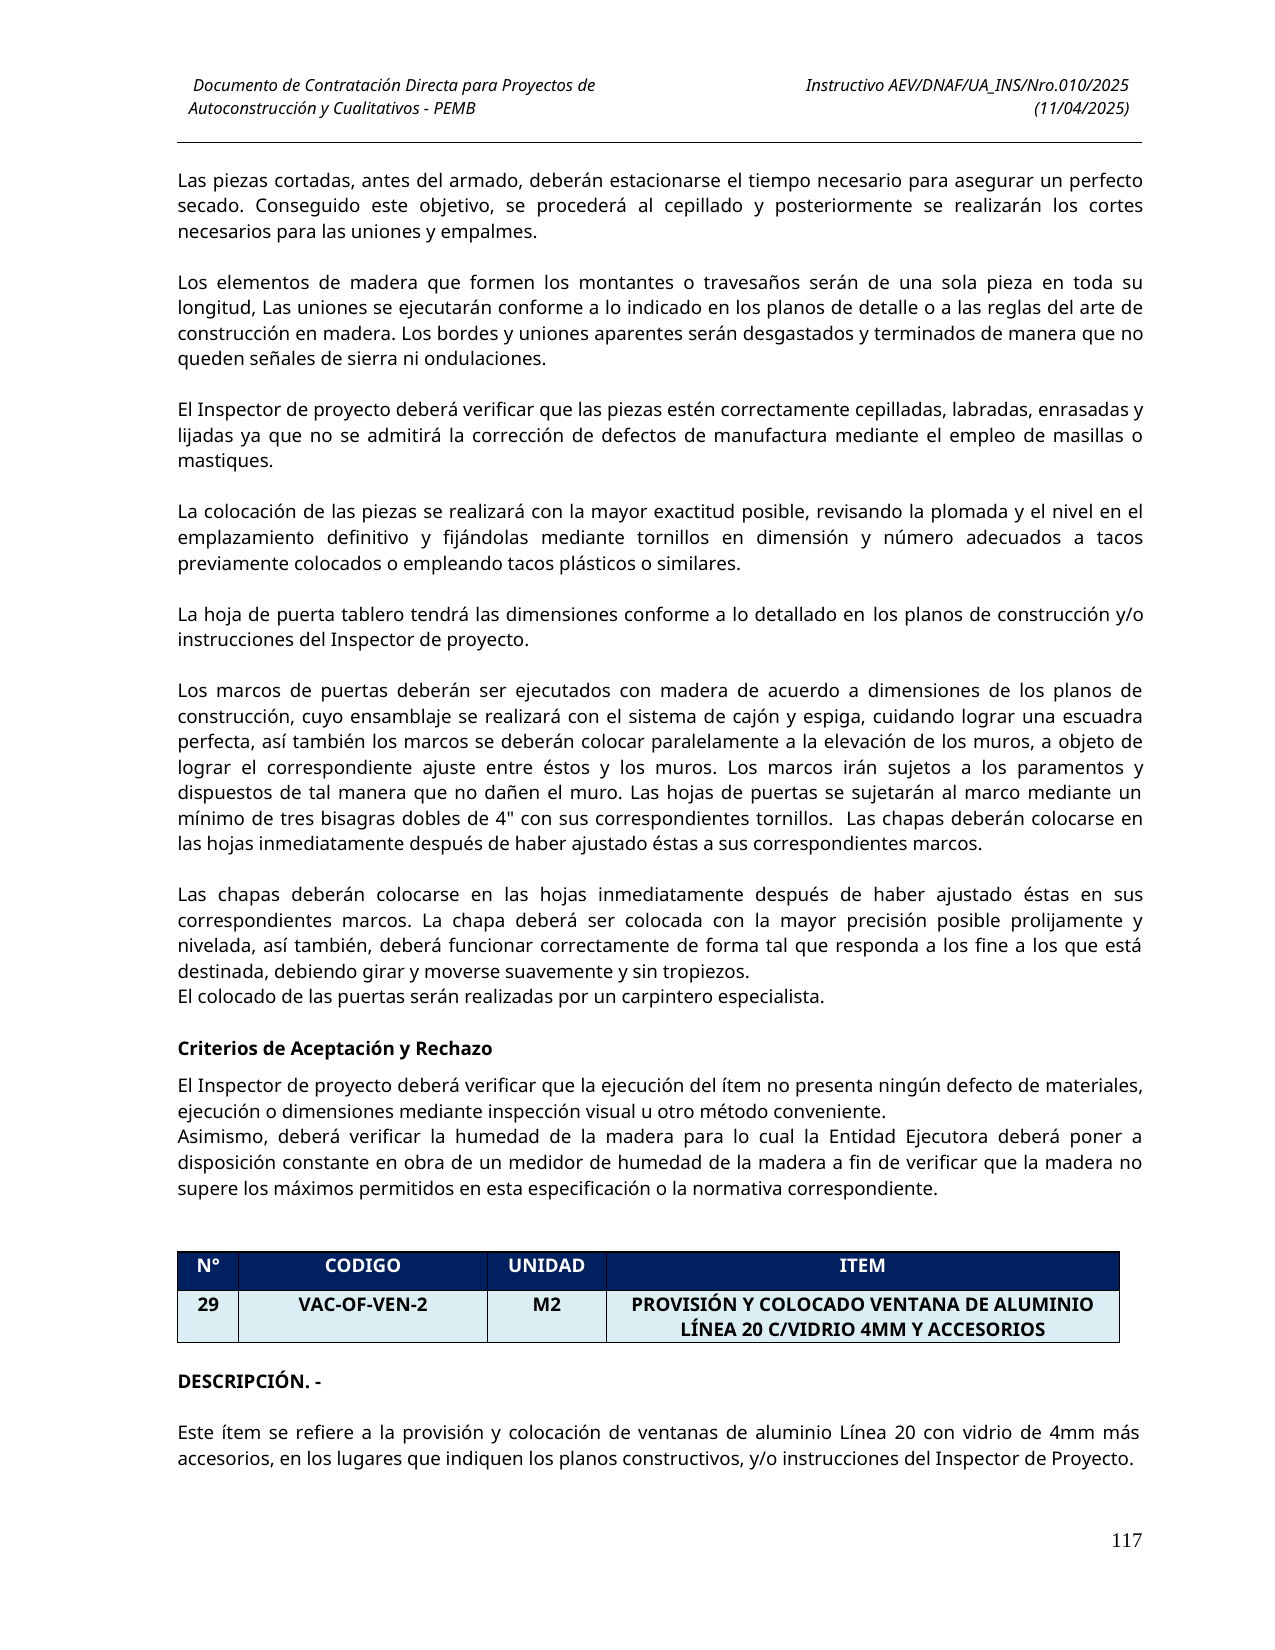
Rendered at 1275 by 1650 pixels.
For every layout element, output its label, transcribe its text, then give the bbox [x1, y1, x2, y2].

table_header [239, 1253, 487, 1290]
text Las piezas cortadas, antes del armado, deberán estacionarse el tiempo necesario para asegurar un perfecto secado. Conseguido este objetivo, se procederá al cepillado y posteriormente se realizarán los cortes necesarios para las uniones y empalmes. [177, 167, 1144, 244]
text Los elementos de madera que formen los montantes o travesaños serán de una sola pieza en toda su longitud, Las uniones se ejecutarán conforme a lo indicado en los planos de detalle o a las reglas del arte de construcción en madera. Los bordes y uniones aparentes serán desgastados y terminados de manera que no queden señales de sierra ni ondulaciones. [177, 269, 1144, 371]
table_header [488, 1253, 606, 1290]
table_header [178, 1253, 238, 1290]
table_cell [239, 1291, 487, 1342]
text Criterios de Aceptación y Rechazo [177, 1035, 1144, 1060]
text El colocado de las puertas serán realizadas por un carpintero especialista. [177, 984, 1144, 1009]
text Los marcos de puertas deberán ser ejecutados con madera de acuerdo a dimensiones de los planos de construcción, cuyo ensamblaje se realizará con el sistema de cajón y espiga, cuidando lograr una escuadra perfecta, así también los marcos se deberán colocar paralelamente a la elevación de los muros, a objeto de lograr el correspondiente ajuste entre éstos y los muros. Los marcos irán sujetos a los paramentos y dispuestos de tal manera que no dañen el muro. Las hojas de puertas se sujetarán al marco mediante un mínimo de tres bisagras dobles de 4" con sus correspondientes tornillos. Las chapas deberán colocarse en las hojas inmediatamente después de haber ajustado éstas a sus correspondientes marcos. [177, 677, 1144, 856]
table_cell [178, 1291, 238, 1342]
text La hoja de puerta tablero tendrá las dimensiones conforme a lo detallado en los planos de construcción y/o instrucciones del Inspector de proyecto. [177, 601, 1144, 652]
text Asimismo, deberá verificar la humedad de la madera para lo cual la Entidad Ejecutora deberá poner a disposición constante en obra de un medidor de humedad de la madera a fin de verificar que la madera no supere los máximos permitidos en esta especificación o la normativa correspondiente. [177, 1124, 1144, 1200]
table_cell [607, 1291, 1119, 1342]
text Las chapas deberán colocarse en las hojas inmediatamente después de haber ajustado éstas en sus correspondientes marcos. La chapa deberá ser colocada con la mayor precisión posible prolijamente y nivelada, así también, deberá funcionar correctamente de forma tal que responda a los fine a los que está destinada, debiendo girar y moverse suavemente y sin tropiezos. [177, 882, 1144, 984]
text El Inspector de proyecto deberá verificar que la ejecución del ítem no presenta ningún defecto de materiales, ejecución o dimensiones mediante inspección visual u otro método conveniente. [177, 1073, 1144, 1124]
text Este ítem se refiere a la provisión y colocación de ventanas de aluminio Línea 20 con vidrio de 4mm más accesorios, en los lugares que indiquen los planos constructivos, y/o instrucciones del Inspector de Proyecto. [177, 1420, 1142, 1471]
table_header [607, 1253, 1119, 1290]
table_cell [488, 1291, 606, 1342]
text El Inspector de proyecto deberá verificar que las piezas estén correctamente cepilladas, labradas, enrasadas y lijadas ya que no se admitirá la corrección de defectos de manufactura mediante el empleo de masillas o mastiques. [177, 397, 1144, 473]
text La colocación de las piezas se realizará con la mayor exactitud posible, revisando la plomada y el nivel en el emplazamiento definitivo y fijándolas mediante tornillos en dimensión y número adecuados a tacos previamente colocados o empleando tacos plásticos o similares. [177, 499, 1144, 575]
text DESCRIPCIÓN. - [177, 1369, 1142, 1394]
